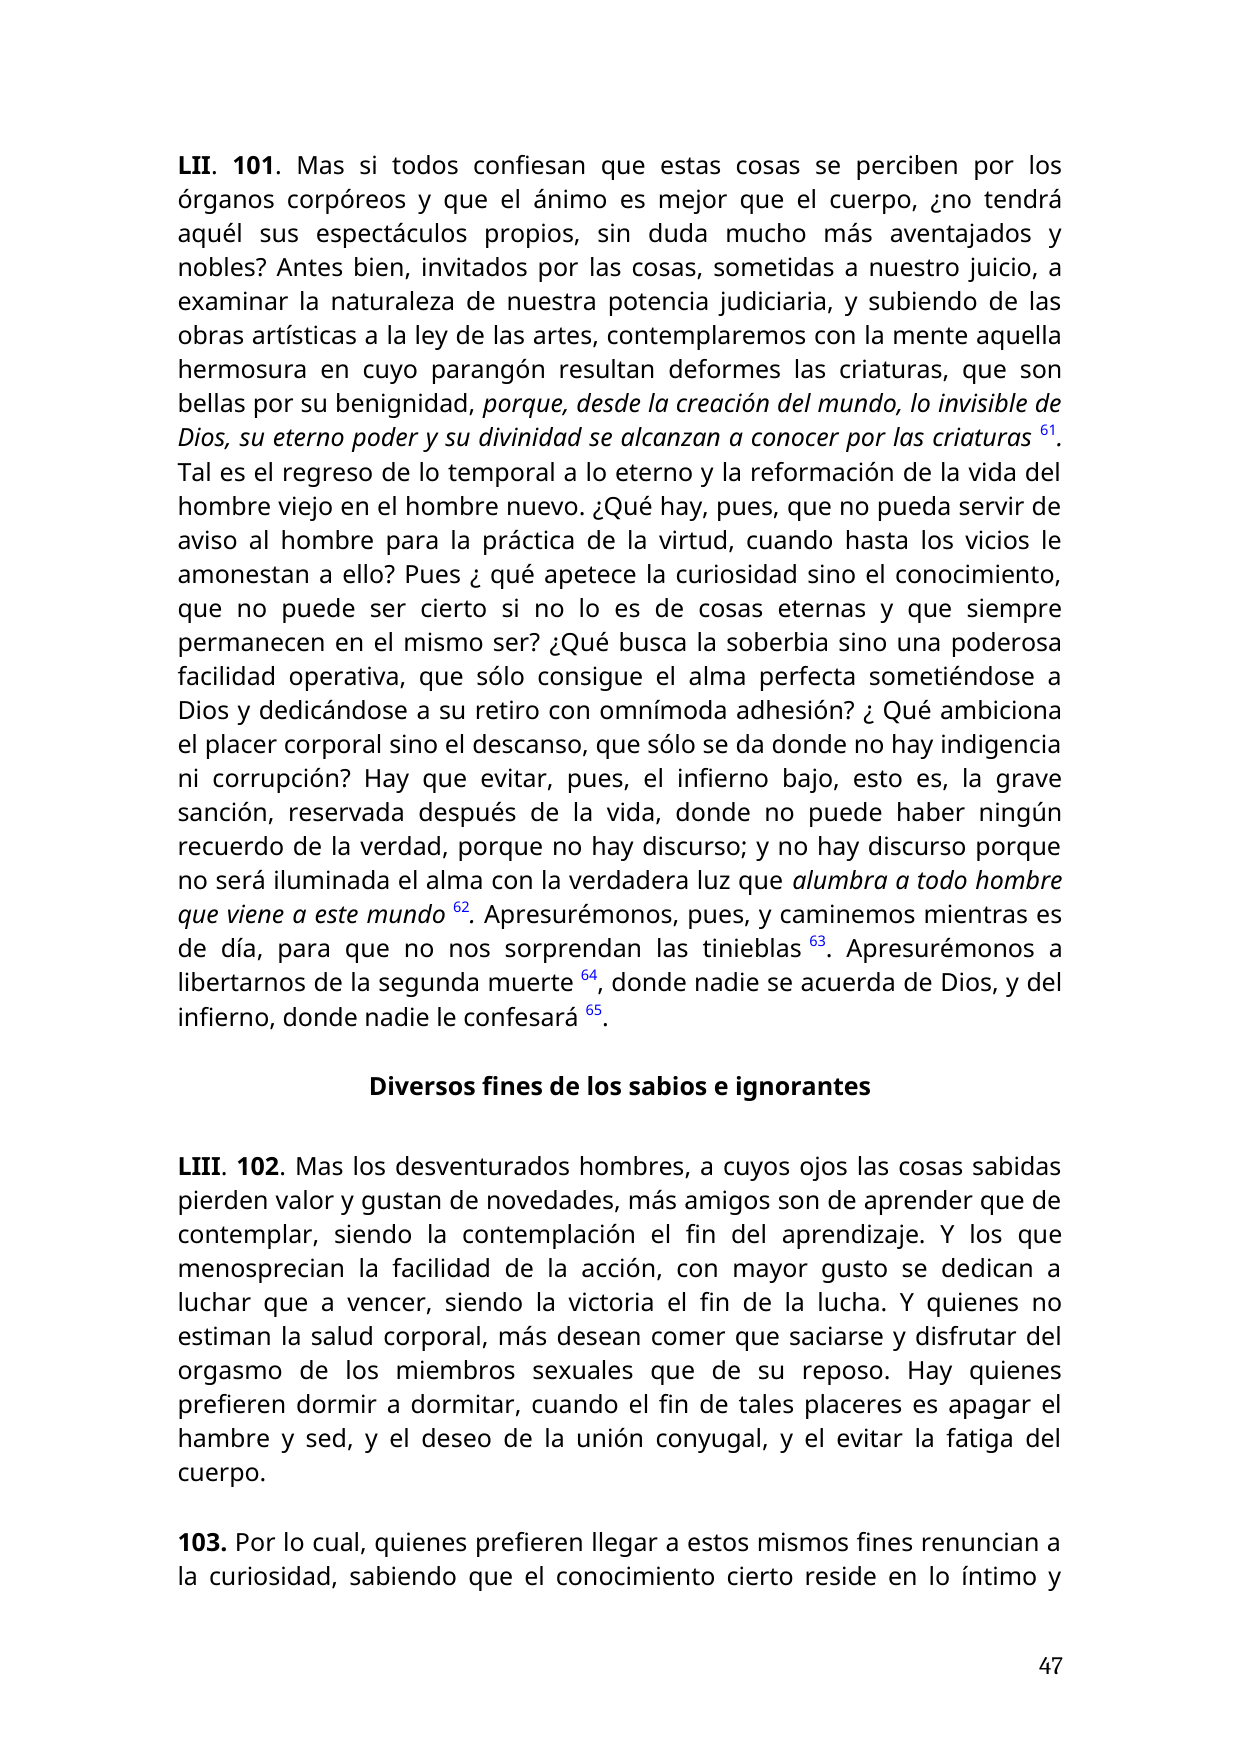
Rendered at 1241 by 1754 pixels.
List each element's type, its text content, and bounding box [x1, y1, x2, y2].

text LIII. 102. Mas los desventurados hombres, a cuyos ojos las cosas sabidas pierden valor y gustan de novedades, más amigos son de aprender que de contemplar, siendo la contemplación el fin del aprendizaje. Y los que menosprecian la facilidad de la acción, con mayor gusto se dedican a luchar que a vencer, siendo la victoria el fin de la lucha. Y quienes no estiman la salud corporal, más desean comer que saciarse y disfrutar del orgasmo de los miembros sexuales que de su reposo. Hay quienes prefieren dormir a dormitar, cuando el fin de tales placeres es apagar el hambre y sed, y el deseo de la unión conyugal, y el evitar la fatiga del cuerpo. [177, 1148, 1063, 1489]
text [177, 1524, 1063, 1593]
text Diversos fines de los sabios e ignorantes [177, 1069, 1063, 1103]
text LII. 101. Mas si todos confiesan que estas cosas se perciben por los órganos corpóreos y que el ánimo es mejor que el cuerpo, ¿no tendrá aquél sus espectáculos propios, sin duda mucho más aventajados y nobles? Antes bien, invitados por las cosas, sometidas a nuestro juicio, a examinar la naturaleza de nuestra potencia judiciaria, y subiendo de las obras artísticas a la ley de las artes, contemplaremos con la mente aquella hermosura en cuyo parangón resultan deformes las criaturas, que son bellas por su benignidad, porque, desde la creación del mundo, lo invisible de Dios, su eterno poder y su divinidad se alcanzan a conocer por las criaturas 61. Tal es el regreso de lo temporal a lo eterno y la reformación de la vida del hombre viejo en el hombre nuevo. ¿Qué hay, pues, que no pueda servir de aviso al hombre para la práctica de la virtud, cuando hasta los vicios le amonestan a ello? Pues ¿ qué apetece la curiosidad sino el conocimiento, que no puede ser cierto si no lo es de cosas eternas y que siempre permanecen en el mismo ser? ¿Qué busca la soberbia sino una poderosa facilidad operativa, que sólo consigue el alma perfecta sometiéndose a Dios y dedicándose a su retiro con omnímoda adhesión? ¿ Qué ambiciona el placer corporal sino el descanso, que sólo se da donde no hay indigencia ni corrupción? Hay que evitar, pues, el infierno bajo, esto es, la grave sanción, reservada después de la vida, donde no puede haber ningún recuerdo de la verdad, porque no hay discurso; y no hay discurso porque no será iluminada el alma con la verdadera luz que alumbra a todo hombre que viene a este mundo 62. Apresurémonos, pues, y caminemos mientras es de día, para que no nos sorprendan las tinieblas 63. Apresurémonos a libertarnos de la segunda muerte 64, donde nadie se acuerda de Dios, y del infierno, donde nadie le confesará 65. [177, 148, 1063, 1033]
